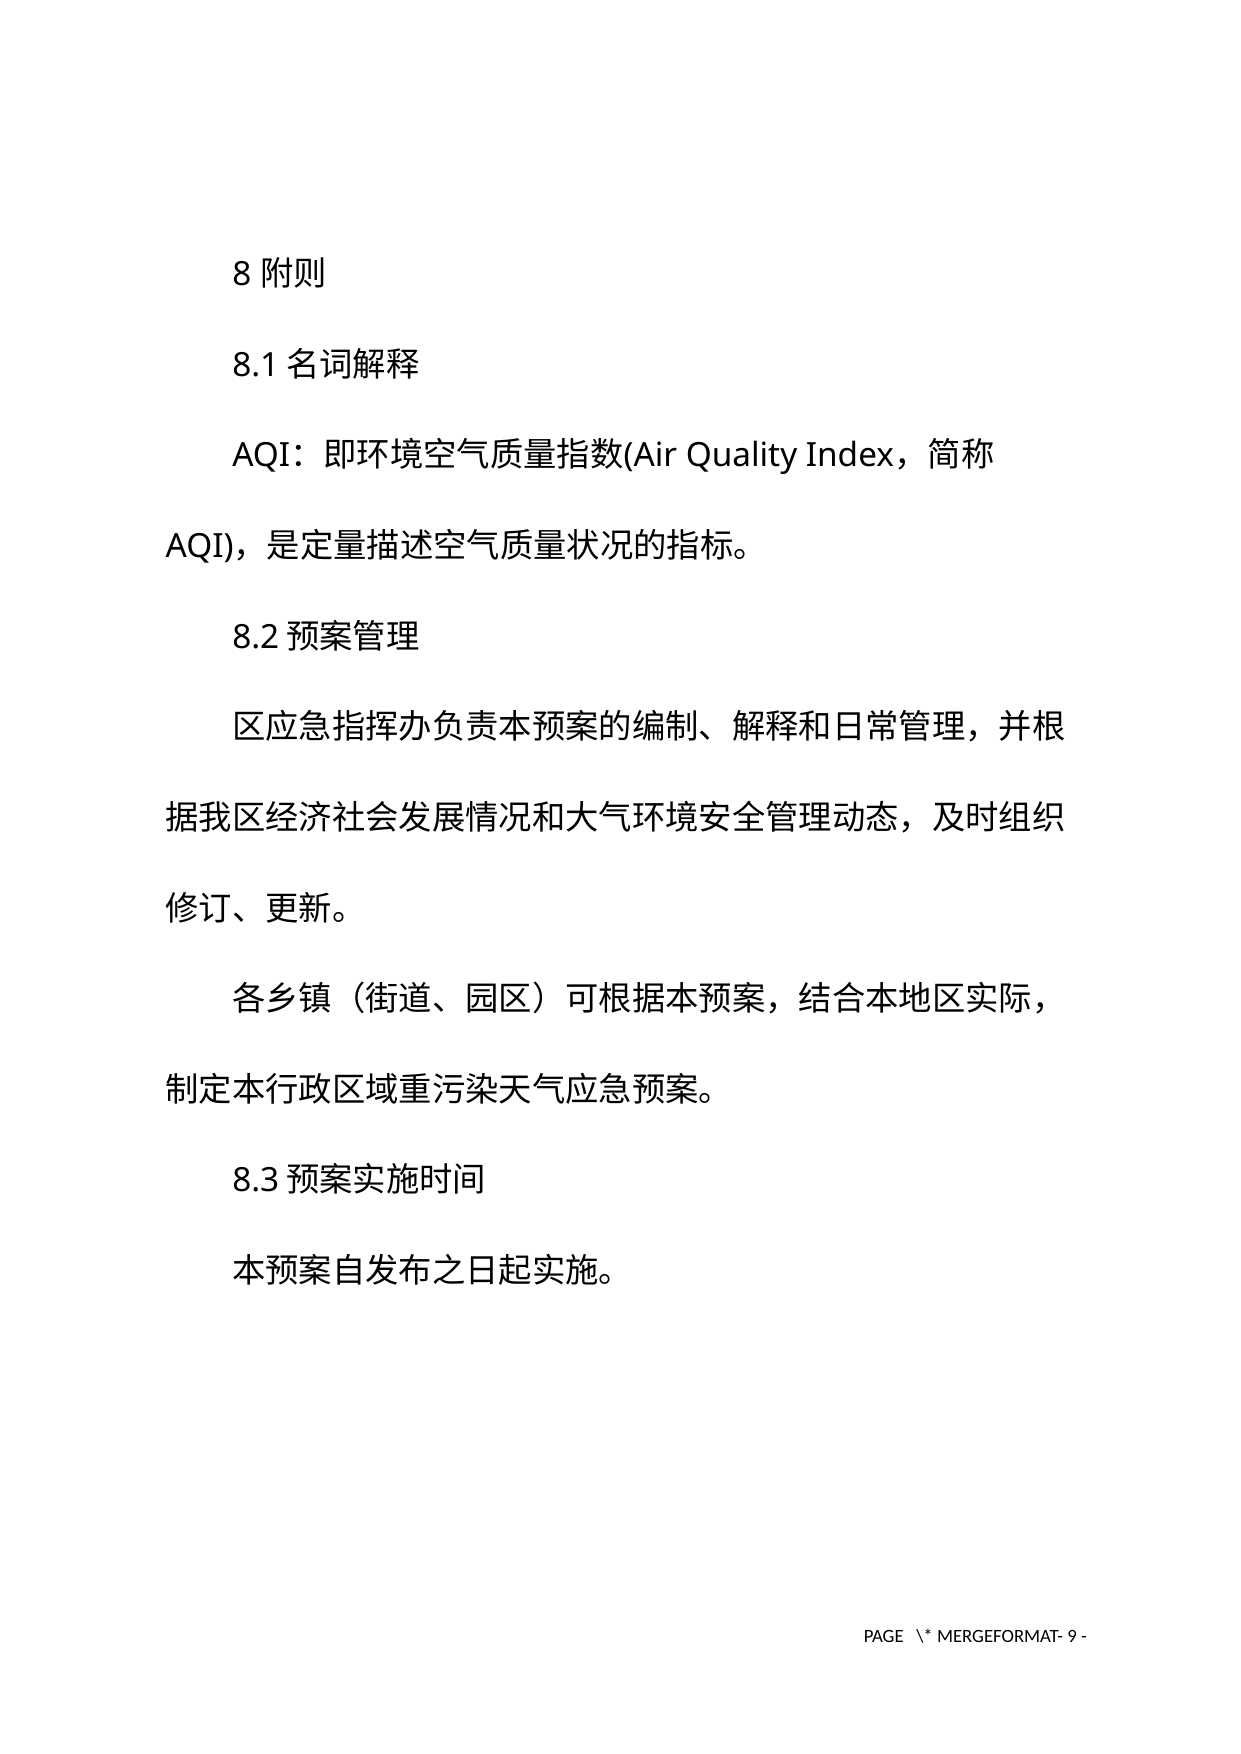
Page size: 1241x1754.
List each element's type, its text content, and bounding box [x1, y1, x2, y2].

text AQI：即环境空气质量指数(Air Quality Index，简称AQI)，是定量描述空气质量状况的指标。 [165, 407, 1087, 588]
text 区应急指挥办负责本预案的编制、解释和日常管理，并根据我区经济社会发展情况和大气环境安全管理动态，及时组织修订、更新。 [165, 679, 1087, 951]
text 各乡镇（街道、园区）可根据本预案，结合本地区实际，制定本行政区域重污染天气应急预案。 [165, 951, 1087, 1132]
subtitle 8.1名词解释 [165, 316, 1087, 407]
subtitle 8.2预案管理 [165, 588, 1087, 679]
text 本预案自发布之日起实施。 [165, 1223, 1087, 1313]
subtitle 8 附则 [165, 226, 1087, 316]
subtitle 8.3预案实施时间 [165, 1132, 1087, 1223]
